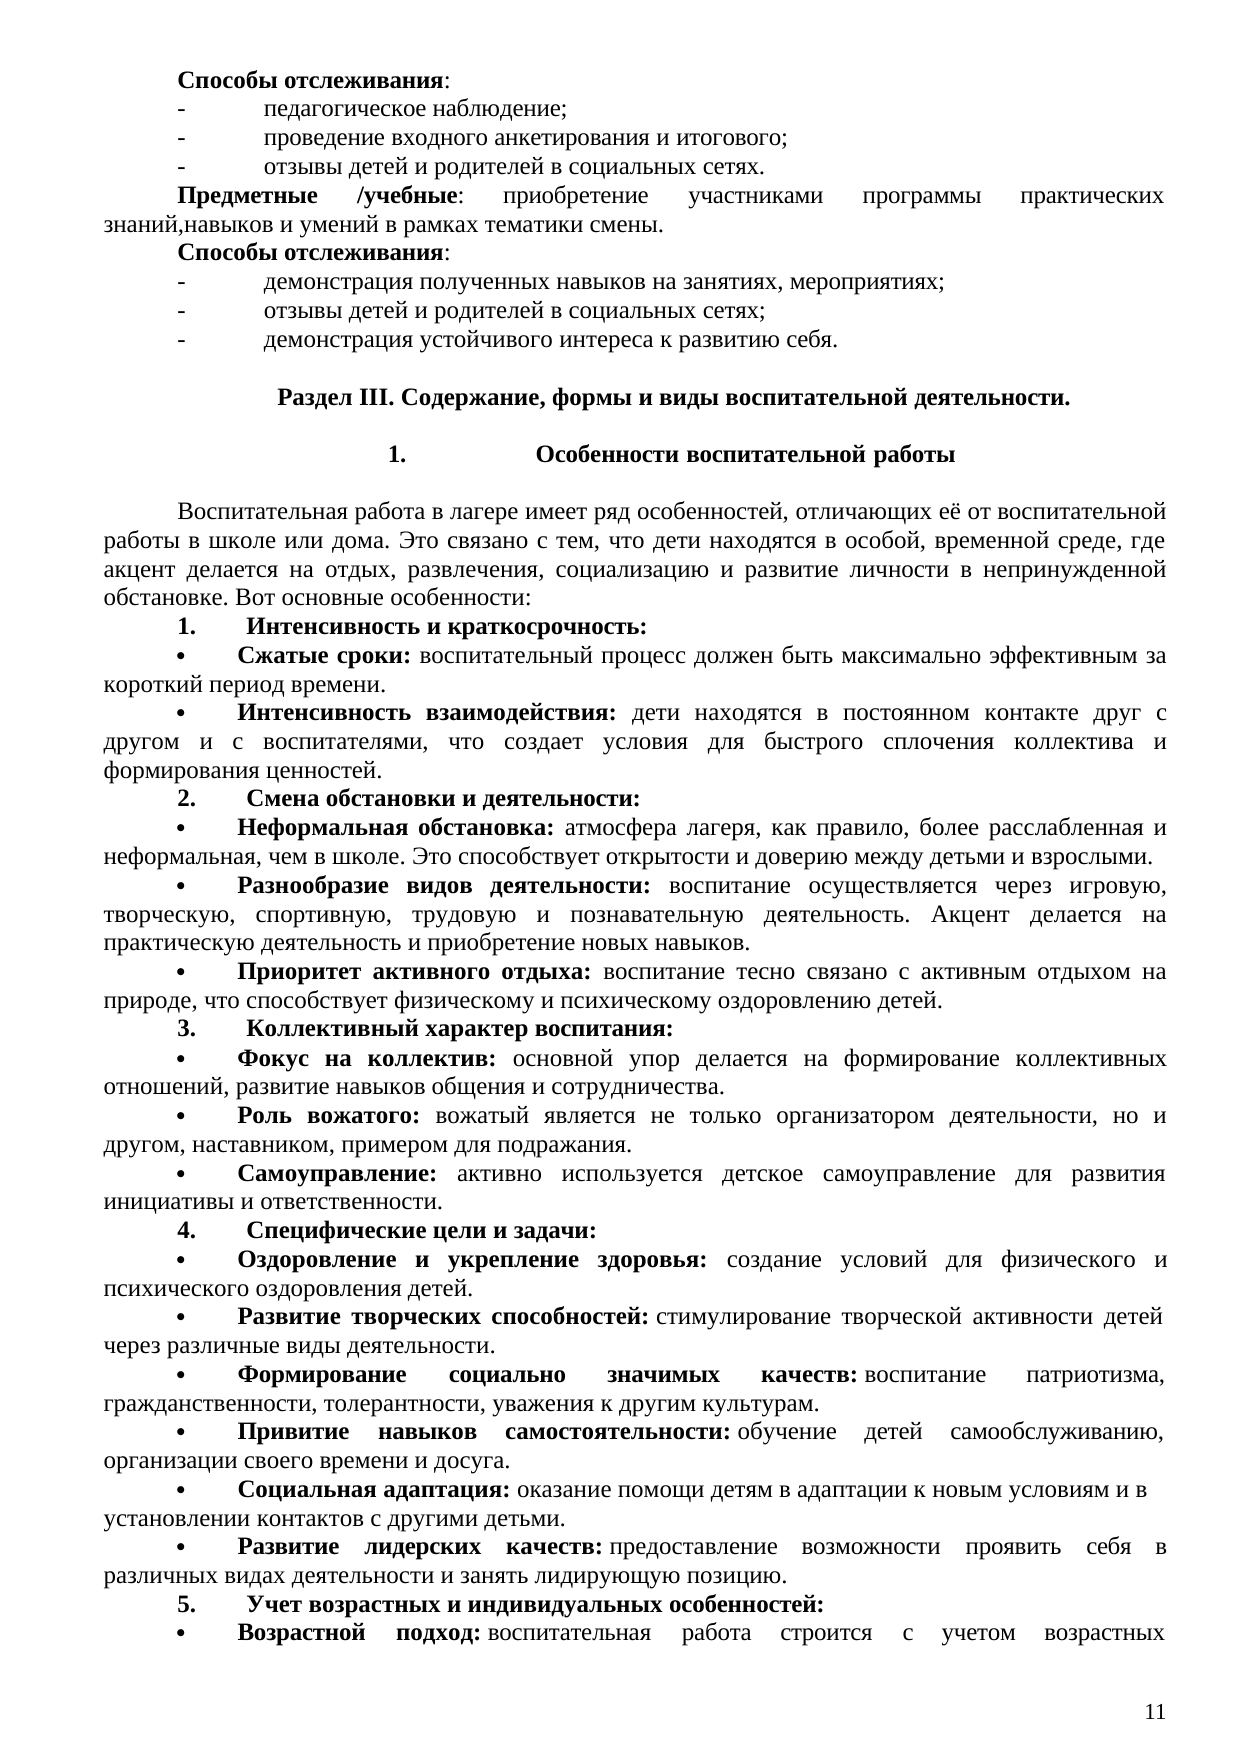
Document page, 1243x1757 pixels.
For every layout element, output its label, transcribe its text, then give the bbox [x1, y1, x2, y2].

text Воспитательная работа в лагере имеет ряд особенностей, отличающих её от воспитательной работы в школе или дома. Это связано с тем, что дети находятся в особой, временной среде, где акцент делается на отдых, развлечения, социализацию и развитие личности в непринужденной обстановке. Вот основные особенности: [103, 496, 1167, 611]
list проведение входного анкетирования и итогового; [177, 122, 1213, 151]
subtitle Учет возрастных и индивидуальных особенностей: [177, 1589, 1213, 1618]
list Сжатые сроки: воспитательный процесс должен быть максимально эффективным за короткий период времени. [103, 640, 1167, 697]
subtitle Коллективный характер воспитания: [177, 1014, 1213, 1043]
subtitle Способы отслеживания: [177, 237, 1213, 266]
list демонстрация полученных навыков на занятиях, мероприятиях; [177, 266, 1213, 295]
list Особенности воспитательной работы [388, 439, 1213, 468]
list Развитие творческих способностей: стимулирование творческой активности детей через различные виды деятельности. [103, 1301, 1168, 1359]
list Социальная адаптация: оказание помощи детям в адаптации к новым условиям и в установлении контактов с другими детьми. [103, 1474, 1167, 1531]
list Развитие лидерских качеств: предоставление возможности проявить себя в различных видах деятельности и занять лидирующую позицию. [103, 1531, 1168, 1589]
list демонстрация устойчивого интереса к развитию себя. [177, 324, 1213, 352]
text Предметные /учебные: приобретение участниками программы практических знаний,навыков и умений в рамках тематики смены. [103, 180, 1168, 237]
list отзывы детей и родителей в социальных сетях;­ [177, 295, 1213, 324]
list Оздоровление и укрепление здоровья: создание условий для физического и психического оздоровления детей. [103, 1244, 1168, 1301]
list Возрастной подход: воспитательная работа строится с учетом возрастных [177, 1618, 1213, 1646]
list Приоритет активного отдыха: воспитание тесно связано с активным отдыхом на природе, что способствует физическому и психическому оздоровлению детей. [103, 956, 1167, 1014]
subtitle Раздел III. Содержание, формы и виды воспитательной деятельности. [277, 382, 1213, 410]
list Неформальная обстановка: атмосфера лагеря, как правило, более расслабленная и неформальная, чем в школе. Это способствует открытости и доверию между детьми и взрослыми. [103, 812, 1167, 870]
list педагогическое наблюдение; [177, 93, 1213, 122]
list Разнообразие видов деятельности: воспитание осуществляется через игровую, творческую, спортивную, трудовую и познавательную деятельность. Акцент делается на практическую деятельность и приобретение новых навыков. [103, 870, 1167, 956]
subtitle Способы отслеживания: [177, 65, 1213, 93]
list Фокус на коллектив: основной упор делается на формирование коллективных отношений, развитие навыков общения и сотрудничества. [103, 1043, 1168, 1100]
list отзывы детей и родителей в социальных сетях. [177, 151, 1213, 180]
subtitle Интенсивность и краткосрочность: [177, 611, 1213, 640]
list Роль вожатого: вожатый является не только организатором деятельности, но и другом, наставником, примером для подражания. [103, 1100, 1168, 1158]
subtitle Специфические цели и задачи: [177, 1215, 1213, 1244]
list Интенсивность взаимодействия: дети находятся в постоянном контакте друг с другом и с воспитателями, что создает условия для быстрого сплочения коллектива и формирования ценностей. [103, 697, 1167, 784]
subtitle Смена обстановки и деятельности: [177, 784, 1213, 812]
list Самоуправление: активно используется детское самоуправление для развития инициативы и ответственности. [103, 1158, 1166, 1215]
list Формирование социально значимых качеств: воспитание патриотизма, гражданственности, толерантности, уважения к другим культурам. [103, 1359, 1166, 1416]
list Привитие навыков самостоятельности: обучение детей самообслуживанию, организации своего времени и досуга. [103, 1416, 1165, 1474]
